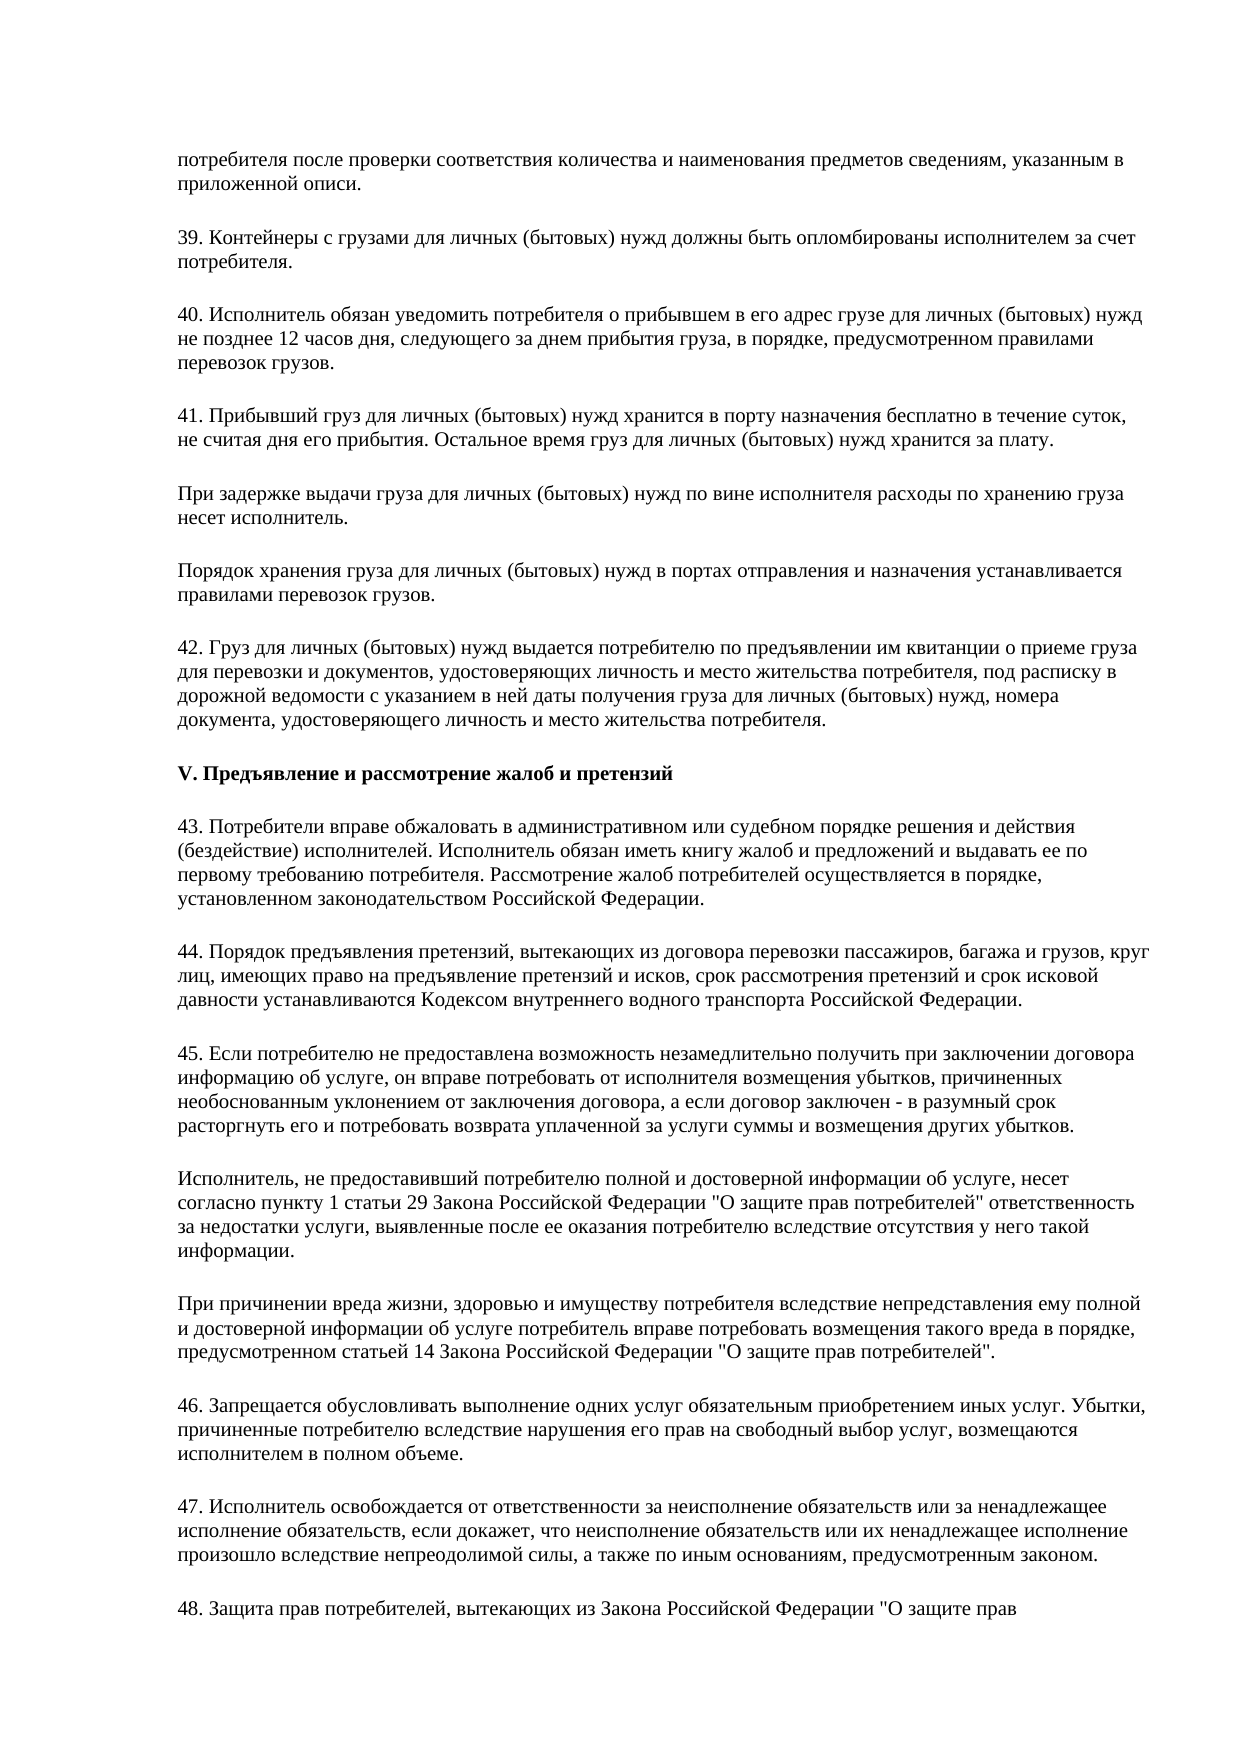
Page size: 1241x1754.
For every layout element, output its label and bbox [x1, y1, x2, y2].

table_header [177, 118, 1152, 1619]
